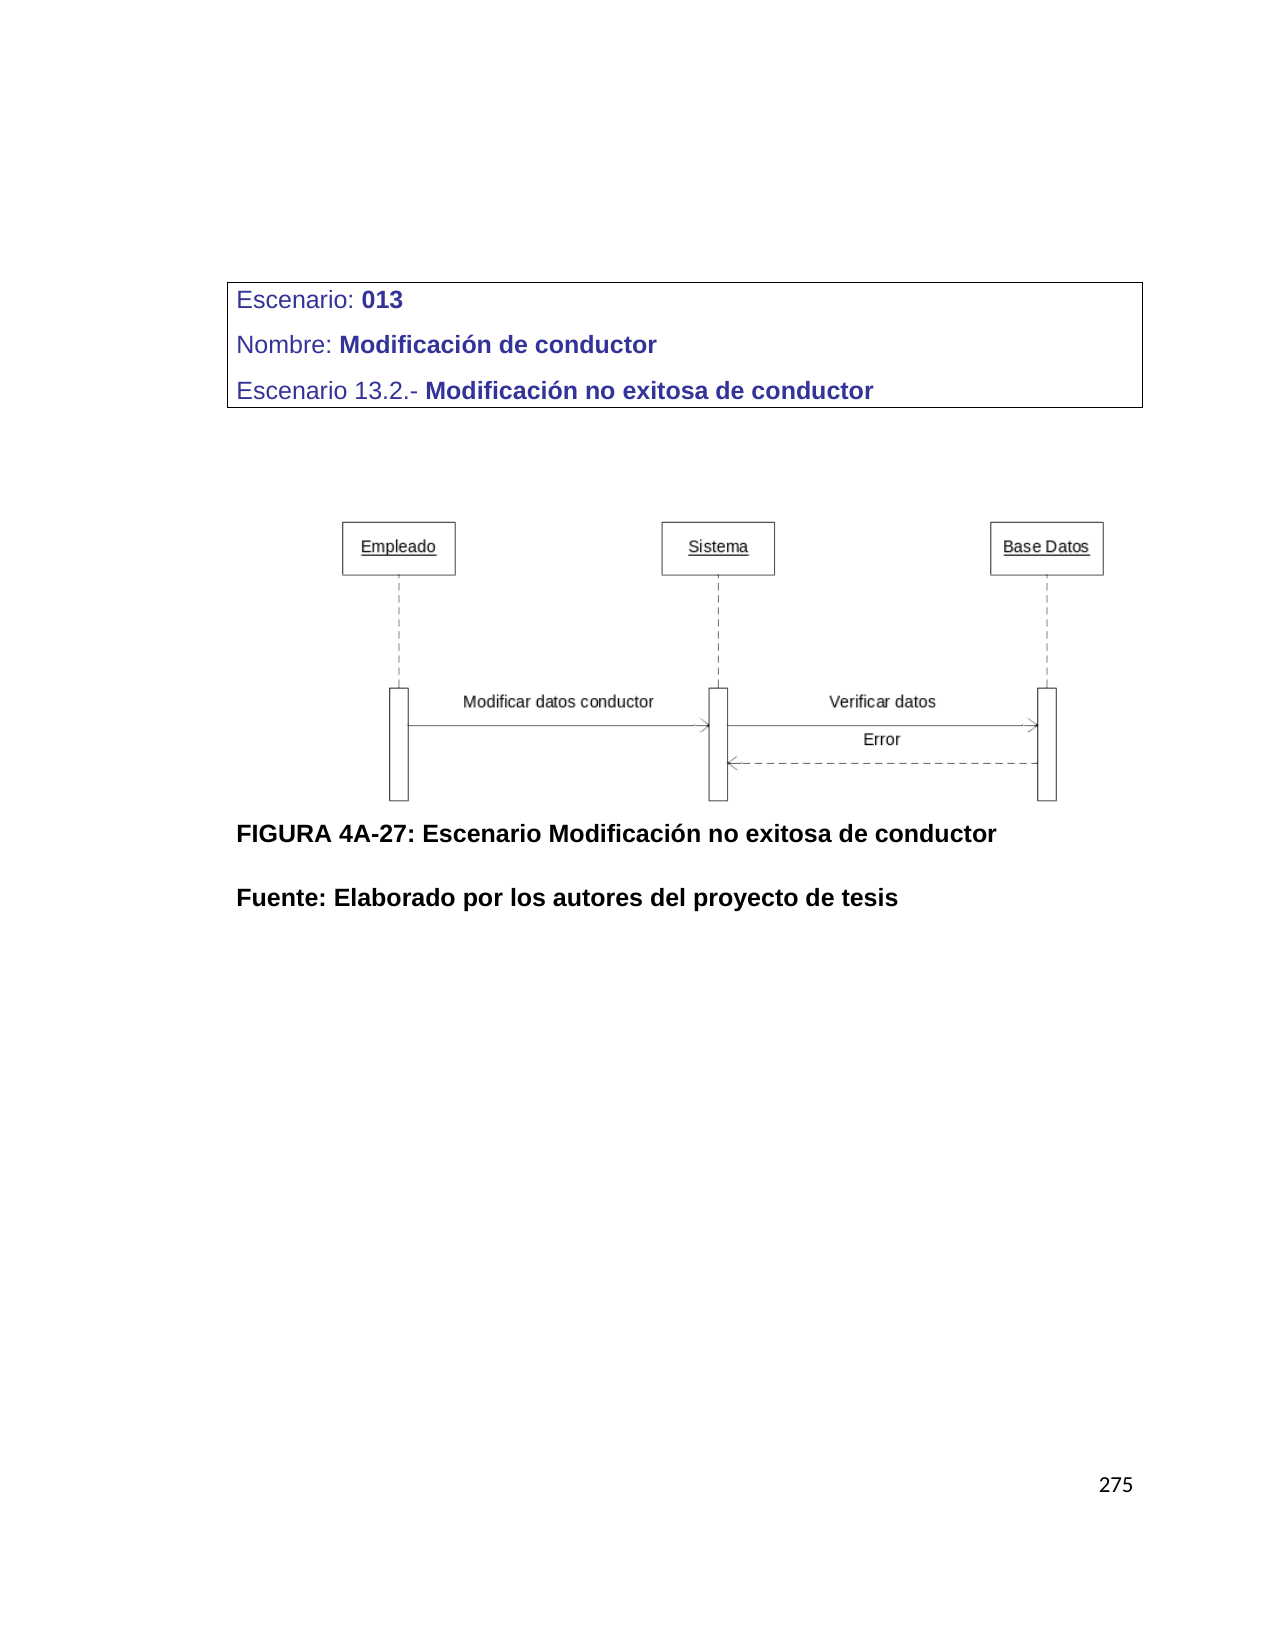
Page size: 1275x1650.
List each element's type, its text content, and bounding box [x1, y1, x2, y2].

text Nombre: Modificación de conductor [228, 327, 1142, 359]
text FIGURA 4A-27: Escenario Modificación no exitosa de conductor [236, 819, 1133, 848]
text Escenario 13.2.- Modificación no exitosa de conductor [228, 373, 1142, 407]
text Escenario: 013 [228, 283, 1142, 314]
text Fuente: Elaborado por los autores del proyecto de tesis [236, 883, 1133, 912]
